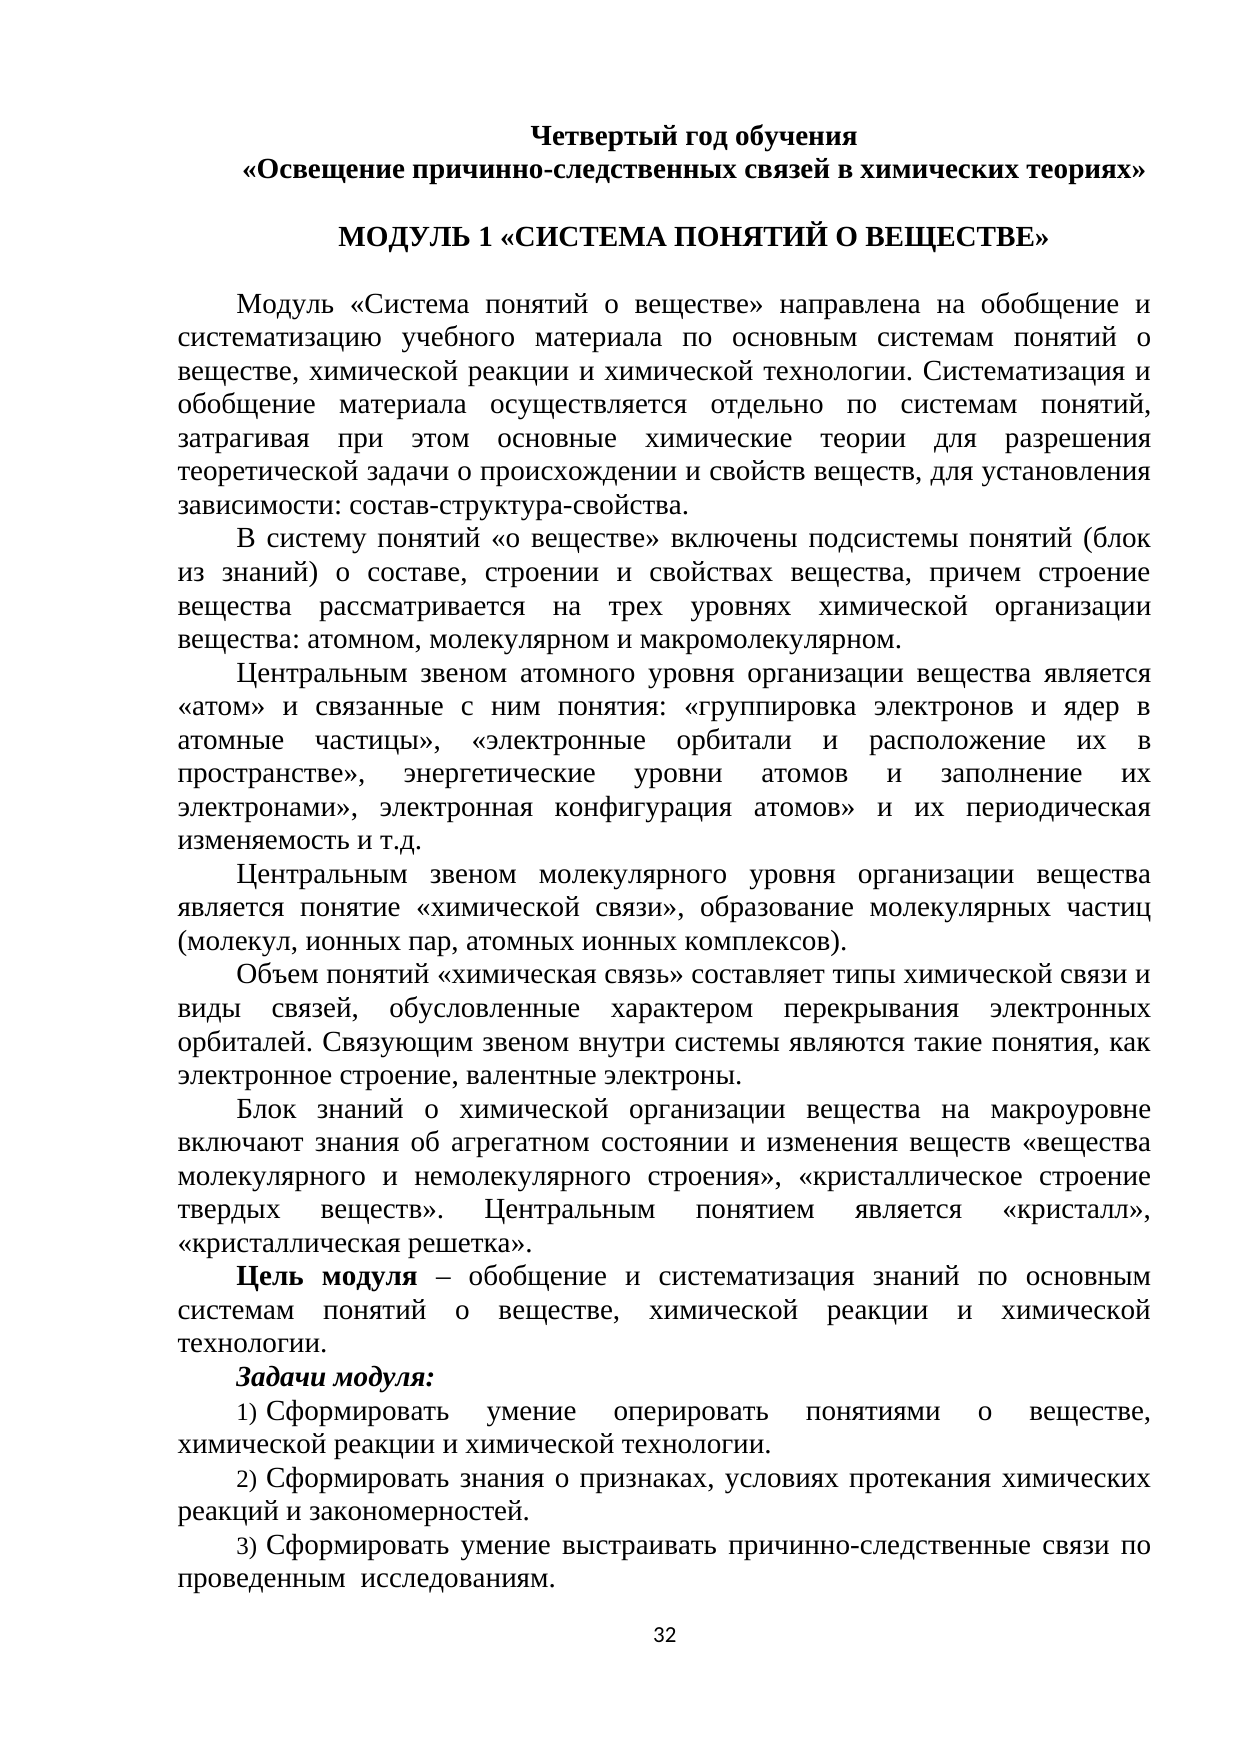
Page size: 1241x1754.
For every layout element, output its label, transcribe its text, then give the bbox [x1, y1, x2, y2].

text Модуль «Система понятий о веществе» направлена на обобщение и систематизацию учебного материала по основным системам понятий о веществе, химической реакции и химической технологии. Систематизация и обобщение материала осуществляется отдельно по системам понятий, затрагивая при этом основные химические теории для разрешения теоретической задачи о происхождении и свойств веществ, для установления зависимости: состав-структура-свойства. [177, 286, 1152, 521]
subtitle Четвертый год обучения [177, 118, 1152, 152]
list Сформировать умение оперировать понятиями о веществе, химической реакции и химической технологии. [177, 1393, 1152, 1460]
list Сформировать знания о признаках, условиях протекания химических реакций и закономерностей. [177, 1460, 1152, 1527]
text В систему понятий «о веществе» включены подсистемы понятий (блок из знаний) о составе, строении и свойствах вещества, причем строение вещества рассматривается на трех уровнях химической организации вещества: атомном, молекулярном и макромолекулярном. [177, 521, 1152, 655]
text Центральным звеном атомного уровня организации вещества является «атом» и связанные с ним понятия: «группировка электронов и ядер в атомные частицы», «электронные орбитали и расположение их в пространстве», энергетические уровни атомов и заполнение их электронами», электронная конфигурация атомов» и их периодическая изменяемость и т.д. [177, 655, 1152, 856]
text Блок знаний о химической организации вещества на макроуровне включают знания об агрегатном состоянии и изменения веществ «вещества молекулярного и немолекулярного строения», «кристаллическое строение твердых веществ». Центральным понятием является «кристалл», «кристаллическая решетка». [177, 1091, 1152, 1258]
subtitle Задачи модуля: [177, 1359, 1152, 1393]
text Цель модуля – обобщение и систематизация знаний по основным системам понятий о веществе, химической реакции и химической технологии. [177, 1258, 1152, 1359]
text Объем понятий «химическая связь» составляет типы химической связи и виды связей, обусловленные характером перекрывания электронных орбиталей. Связующим звеном внутри системы являются такие понятия, как электронное строение, валентные электроны. [177, 957, 1152, 1091]
subtitle МОДУЛЬ 1 «СИСТЕМА ПОНЯТИЙ О ВЕЩЕСТВЕ» [177, 219, 1152, 252]
subtitle «Освещение причинно-следственных связей в химических теориях» [177, 152, 1152, 185]
text Центральным звеном молекулярного уровня организации вещества является понятие «химической связи», образование молекулярных частиц (молекул, ионных пар, атомных ионных комплексов). [177, 856, 1152, 957]
list Сформировать умение выстраивать причинно-следственные связи по проведенным исследованиям. [177, 1527, 1152, 1594]
